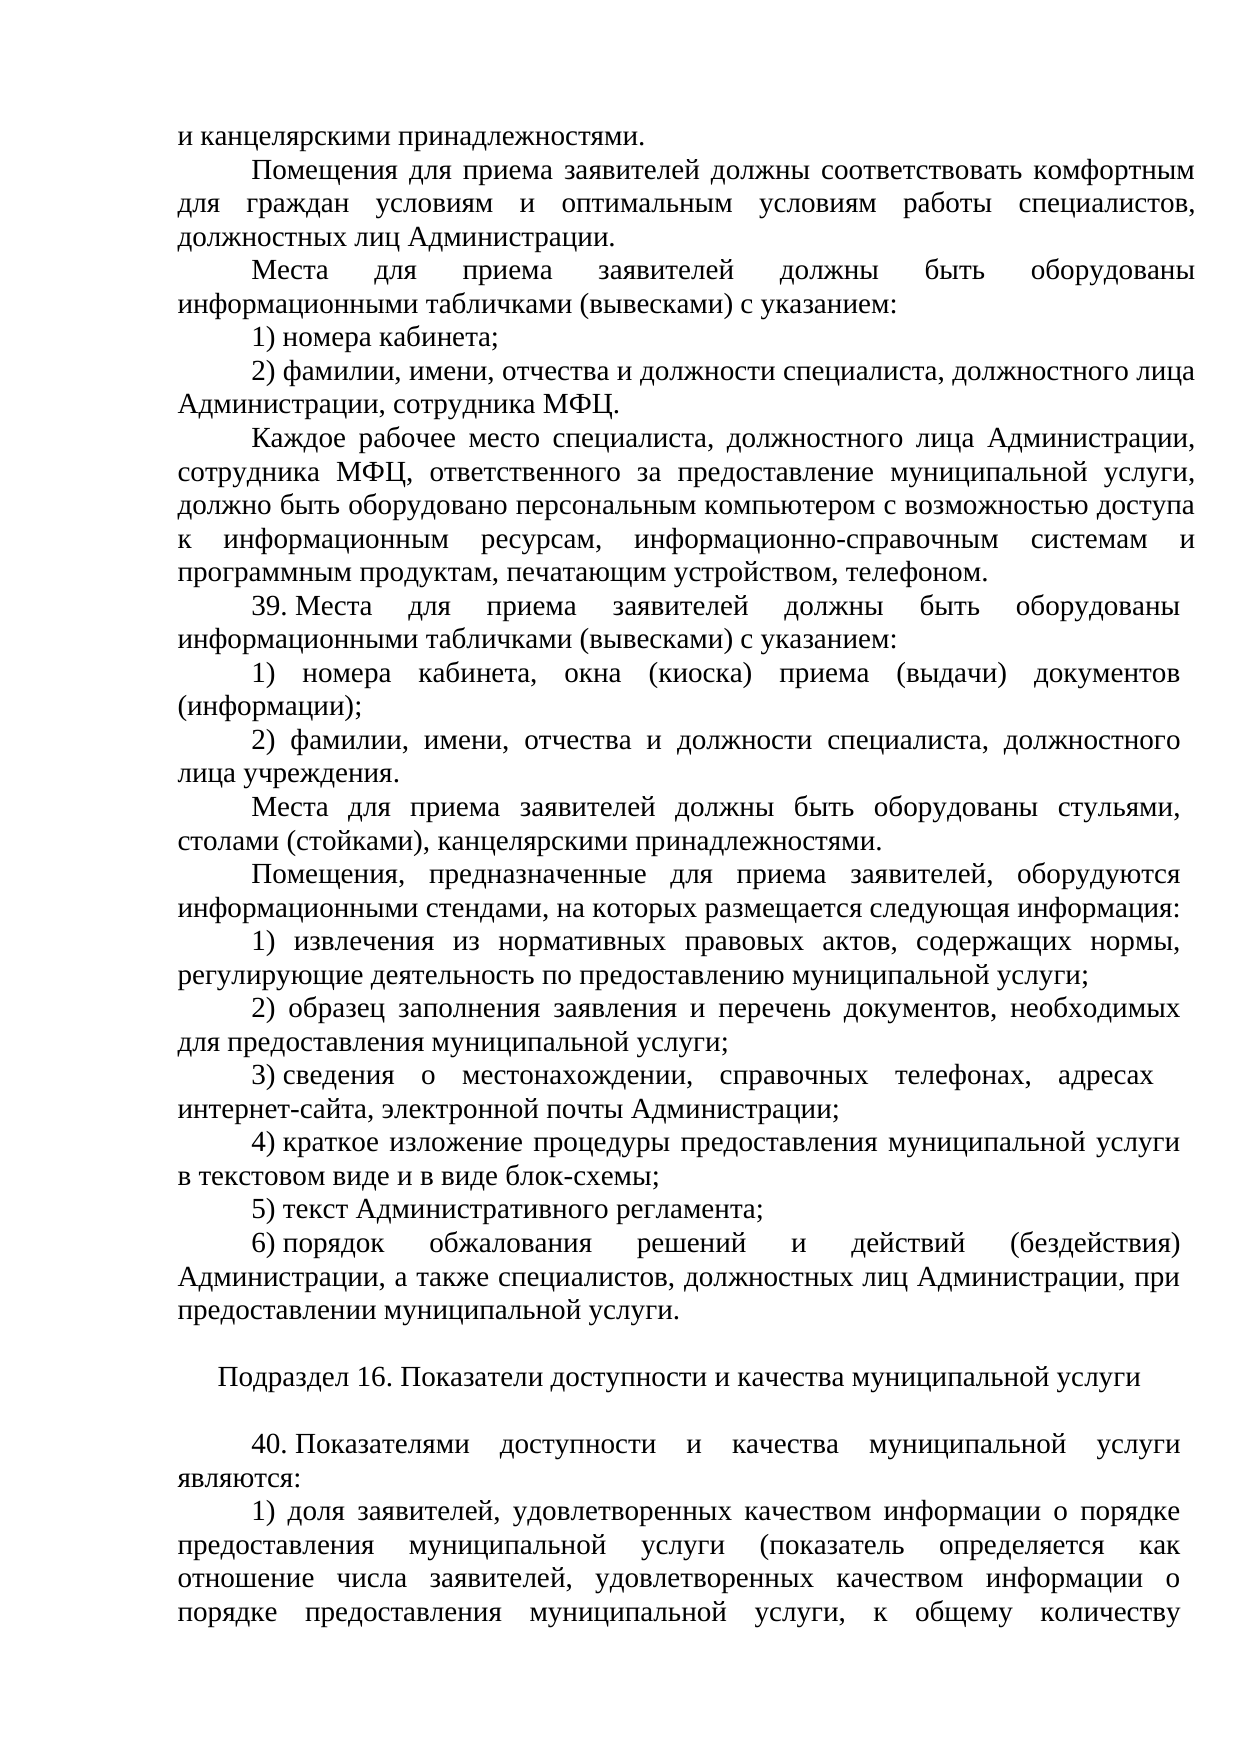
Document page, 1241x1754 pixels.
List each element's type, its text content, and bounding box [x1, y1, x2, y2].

text 2) образец заполнения заявления и перечень документов, необходимых для предоставления муниципальной услуги; [177, 990, 1181, 1057]
text Подраздел 16. Показатели доступности и качества муниципальной услуги [177, 1359, 1181, 1393]
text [177, 118, 1196, 152]
text 4) краткое изложение процедуры предоставления муниципальной услуги в текстовом виде и в виде блок-схемы; [177, 1124, 1181, 1192]
text 40. Показателями доступности и качества муниципальной услуги являются: [177, 1426, 1181, 1493]
text 2) фамилии, имени, отчества и должности специалиста, должностного лица Администрации, сотрудника МФЦ. [177, 353, 1196, 420]
text Места для приема заявителей должны быть оборудованы информационными табличками (вывесками) с указанием: [177, 252, 1196, 319]
text Места для приема заявителей должны быть оборудованы стульями, столами (стойками), канцелярскими принадлежностями. [177, 789, 1181, 856]
text 5) текст Административного регламента; [177, 1192, 1181, 1225]
text 1) извлечения из нормативных правовых актов, содержащих нормы, регулирующие деятельность по предоставлению муниципальной услуги; [177, 923, 1181, 990]
text Помещения, предназначенные для приема заявителей, оборудуются информационными стендами, на которых размещается следующая информация: [177, 856, 1181, 923]
text 6) порядок обжалования решений и действий (бездействия) Администрации, а также специалистов, должностных лиц Администрации, при предоставлении муниципальной услуги. [177, 1225, 1181, 1326]
text Помещения для приема заявителей должны соответствовать комфортным для граждан условиям и оптимальным условиям работы специалистов, должностных лиц Администрации. [177, 152, 1196, 252]
text 2) фамилии, имени, отчества и должности специалиста, должностного лица учреждения. [177, 722, 1181, 789]
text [177, 1493, 1181, 1628]
text 1) номера кабинета; [177, 319, 1196, 353]
text 39. Места для приема заявителей должны быть оборудованы информационными табличками (вывесками) с указанием: [177, 588, 1181, 655]
text 3) сведения о местонахождении, справочных телефонах, адресах интернет-сайта, электронной почты Администрации; [177, 1057, 1181, 1124]
text 1) номера кабинета, окна (киоска) приема (выдачи) документов (информации); [177, 655, 1181, 722]
text Каждое рабочее место специалиста, должностного лица Администрации, сотрудника МФЦ, ответственного за предоставление муниципальной услуги, должно быть оборудовано персональным компьютером с возможностью доступа к информационным ресурсам, информационно-справочным системам и программным продуктам, печатающим устройством, телефоном. [177, 420, 1196, 588]
